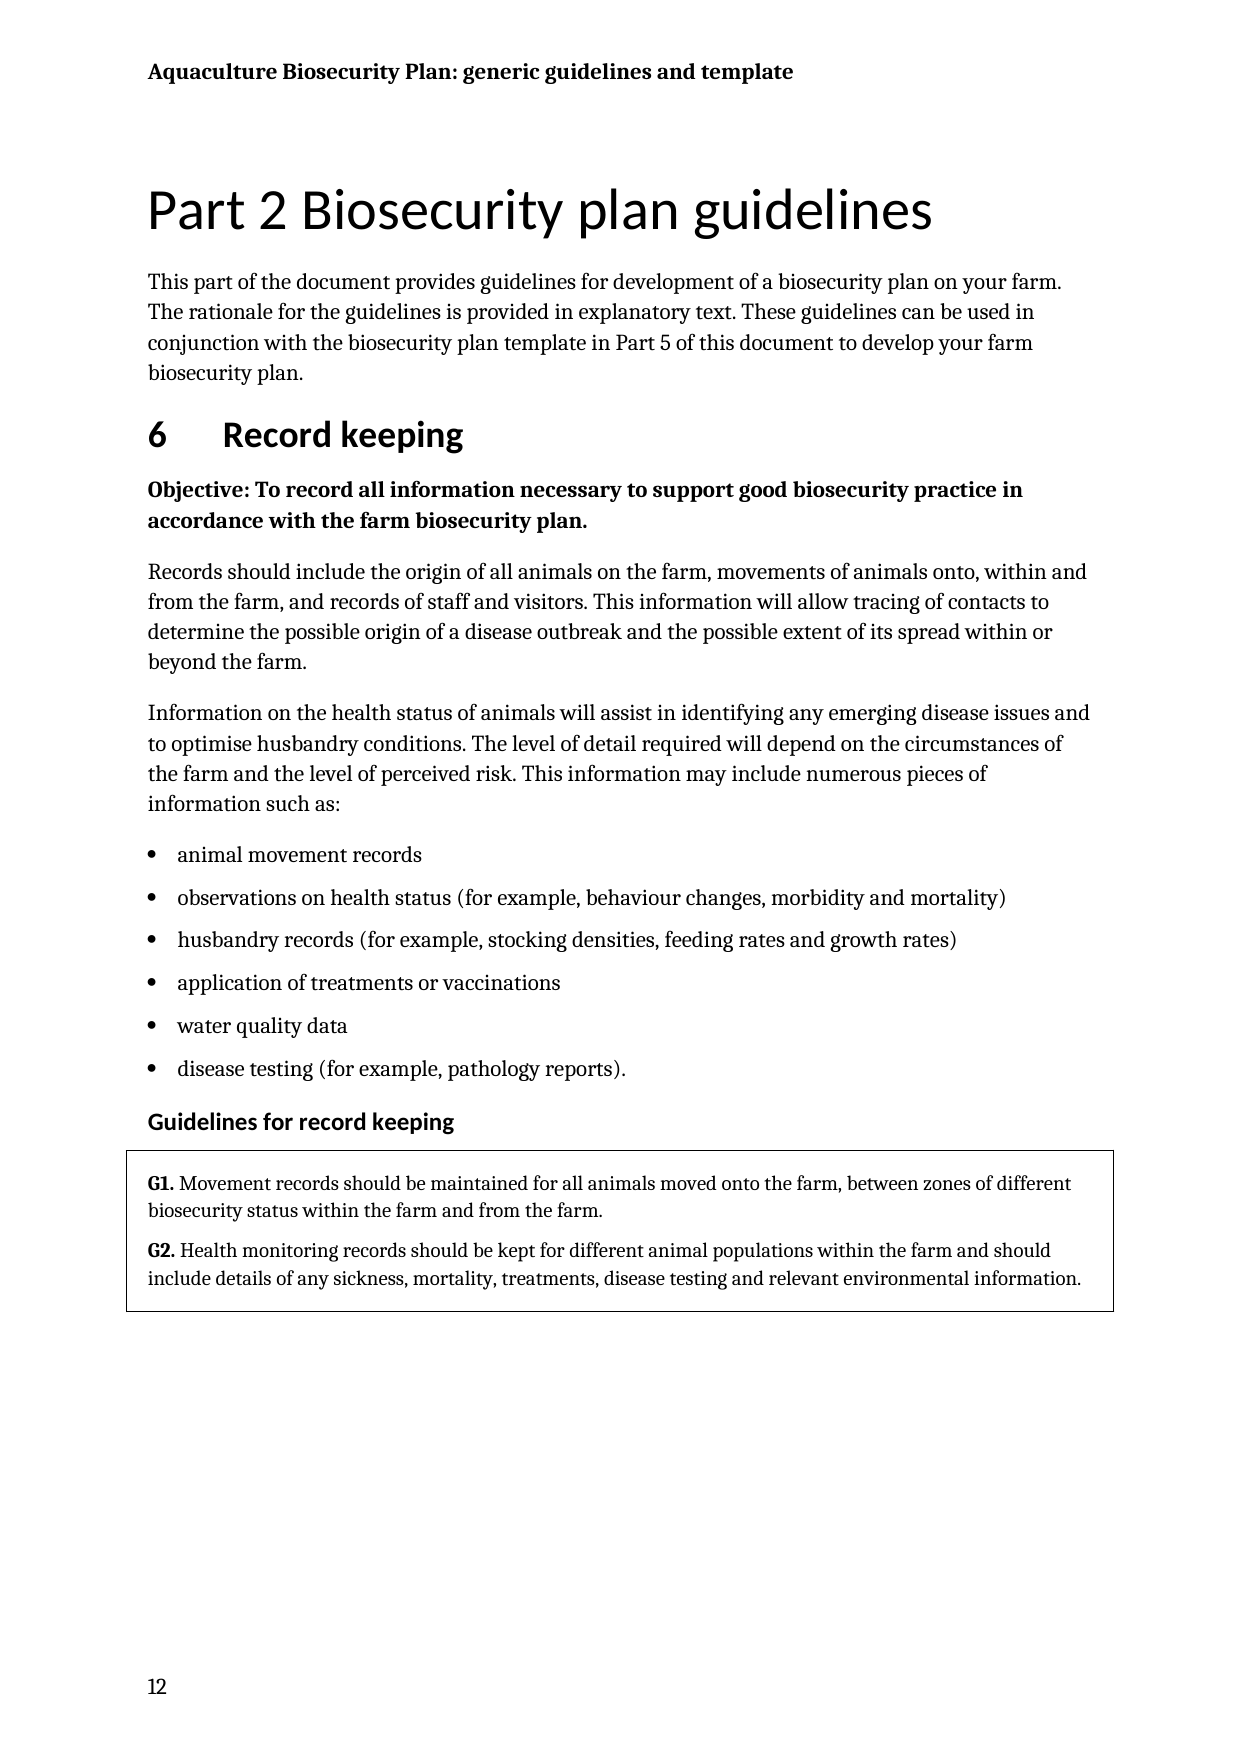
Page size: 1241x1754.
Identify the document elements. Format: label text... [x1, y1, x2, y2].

text Information on the health status of animals will assist in identifying any emerging disease issues and to optimise husbandry conditions. The level of detail required will depend on the circumstances of the farm and the level of perceived risk. This information may include numerous pieces of information such as: [148, 700, 1092, 817]
list husbandry records (for example, stocking densities, feeding rates and growth rates) [148, 927, 1092, 954]
text G2. Health monitoring records should be kept for different animal populations within the farm and should include details of any sickness, mortality, treatments, disease testing and relevant environmental information. [127, 1217, 1113, 1311]
list disease testing (for example, pathology reports). [148, 1055, 1092, 1082]
text Records should include the origin of all animals on the farm, movements of animals onto, within and from the farm, and records of staff and visitors. This information will allow tracing of contacts to determine the possible origin of a disease outbreak and the possible extent of its spread within or beyond the farm. [148, 558, 1092, 676]
subtitle Part 2 Biosecurity plan guidelines [148, 173, 1092, 244]
list application of treatments or vaccinations [148, 970, 1092, 996]
subtitle 6 Record keeping [148, 411, 1092, 456]
text Objective: To record all information necessary to support good biosecurity practice in accordance with the farm biosecurity plan. [148, 477, 1092, 534]
list observations on health status (for example, behaviour changes, morbidity and mortality) [148, 884, 1092, 911]
text G1. Movement records should be maintained for all animals moved onto the farm, between zones of different biosecurity status within the farm and from the farm. [127, 1151, 1113, 1217]
list animal movement records [148, 842, 1092, 868]
list water quality data [148, 1013, 1092, 1039]
text Guidelines for record keeping [148, 1106, 1092, 1137]
text This part of the document provides guidelines for development of a biosecurity plan on your farm. The rationale for the guidelines is provided in explanatory text. These guidelines can be used in conjunction with the biosecurity plan template in Part 5 of this document to develop your farm biosecurity plan. [148, 269, 1092, 386]
